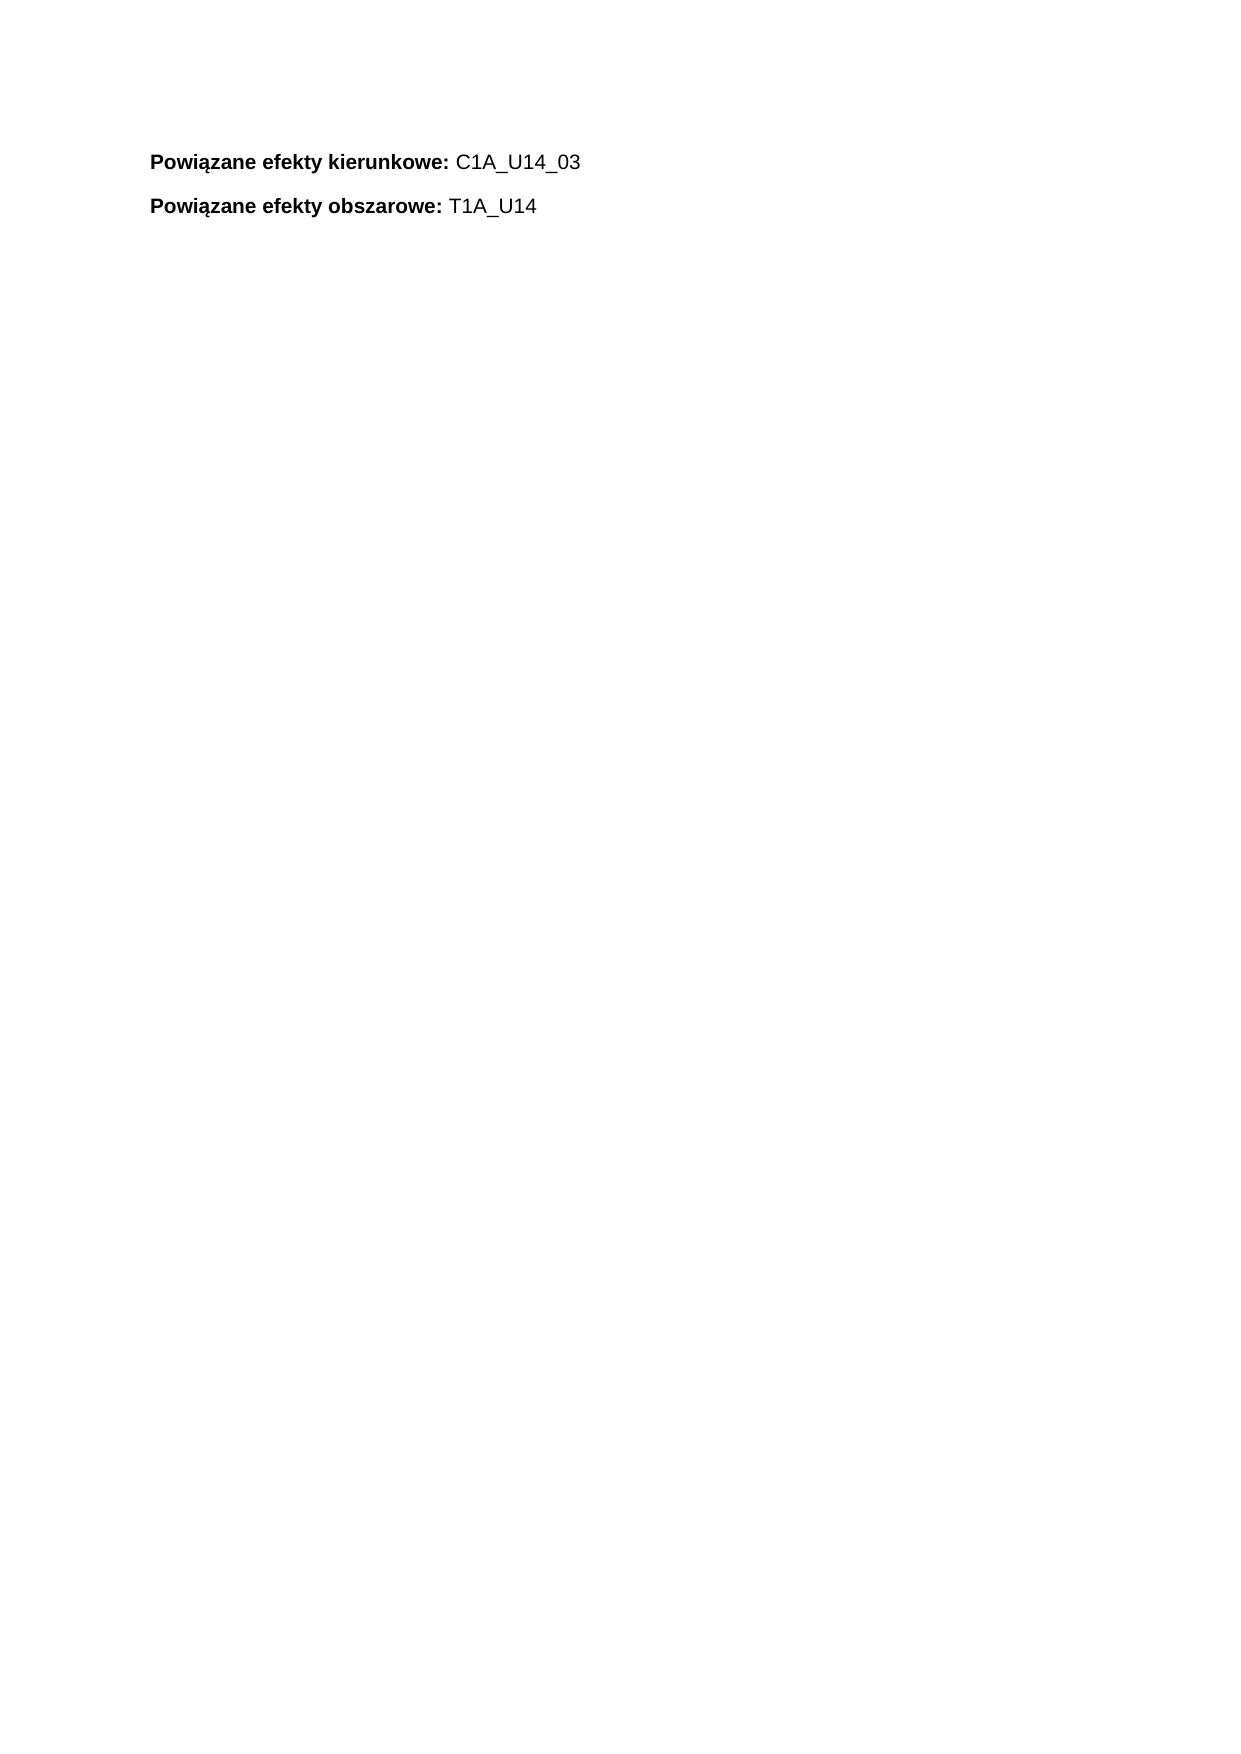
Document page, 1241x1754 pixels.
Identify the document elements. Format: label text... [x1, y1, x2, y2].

text Powiązane efekty obszarowe: T1A_U14 [150, 194, 1090, 218]
text Powiązane efekty kierunkowe: C1A_U14_03 [150, 150, 1090, 174]
